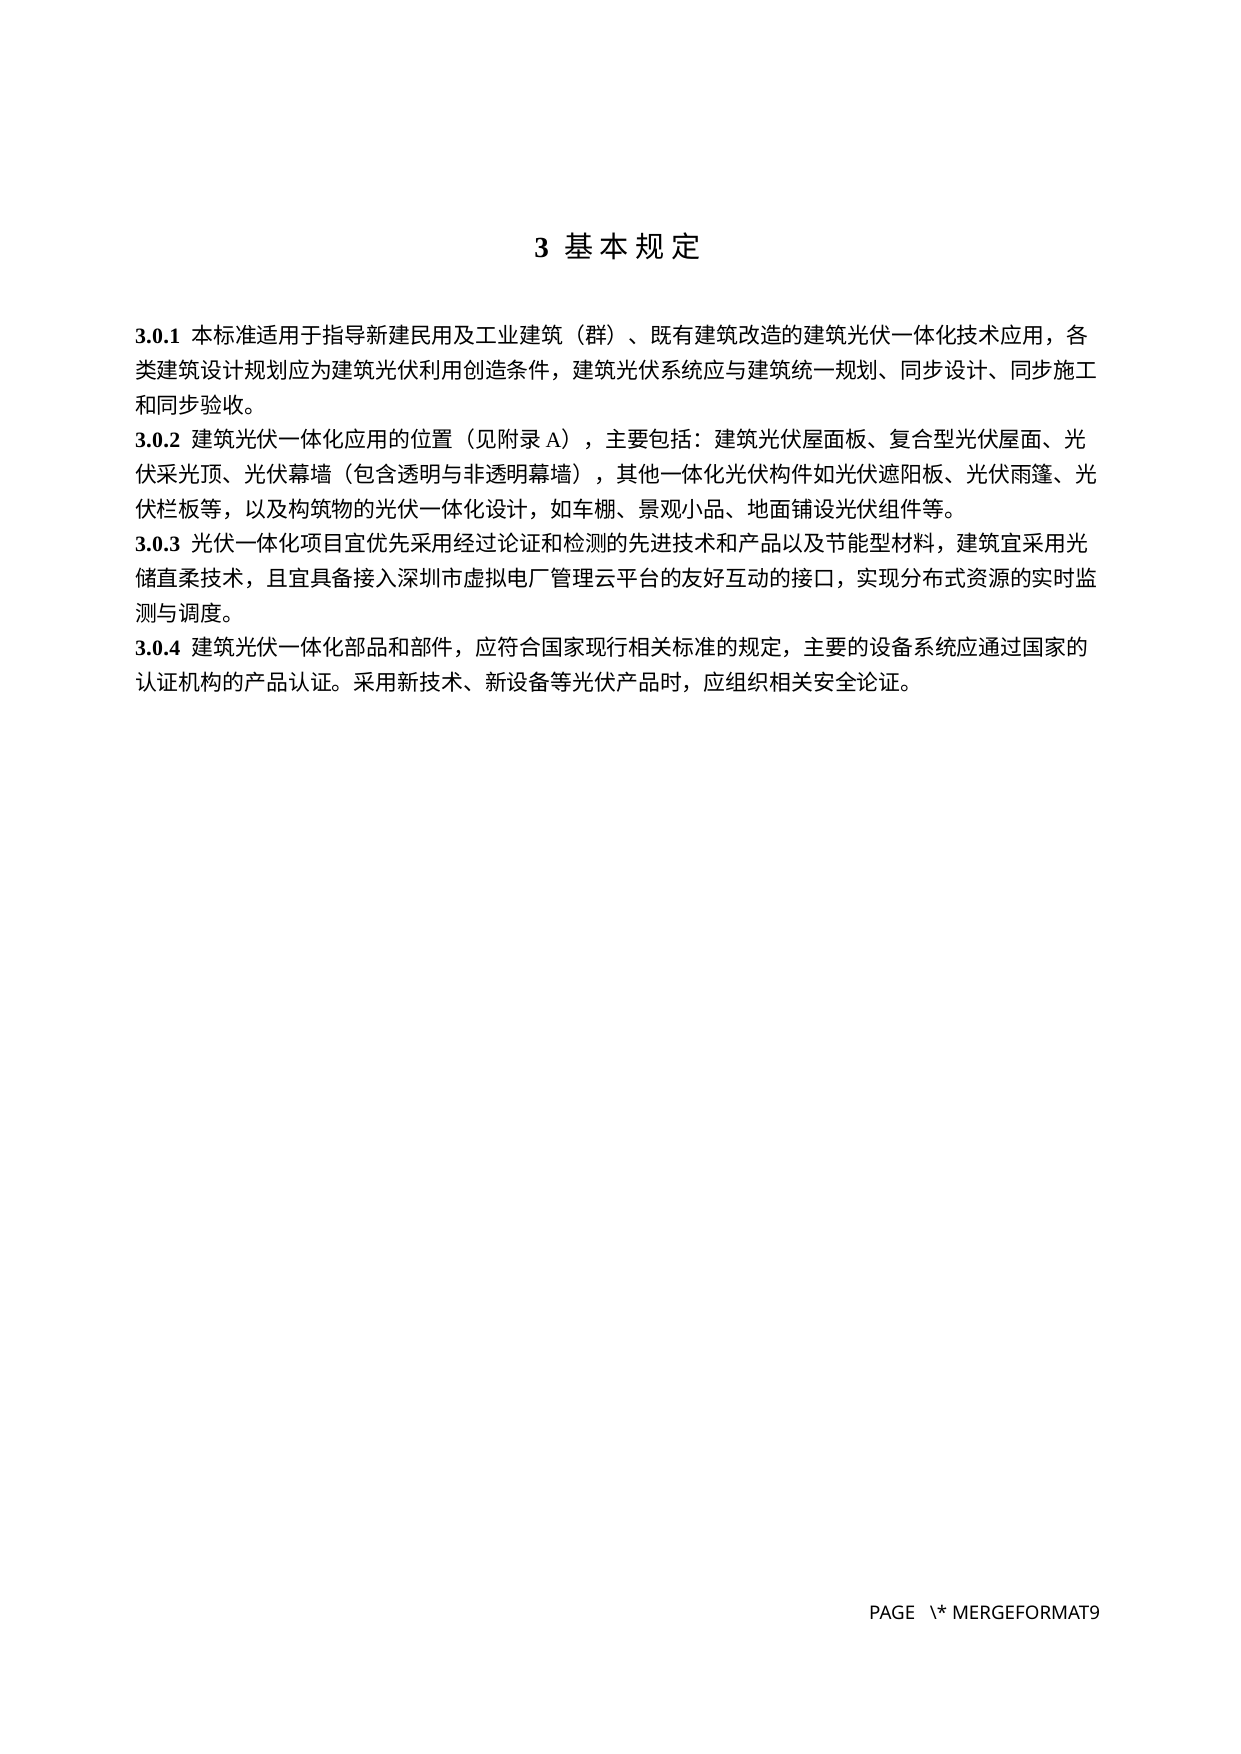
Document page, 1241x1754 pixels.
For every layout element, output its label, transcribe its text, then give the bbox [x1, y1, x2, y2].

text 3.0.2 建筑光伏一体化应用的位置（见附录A），主要包括：建筑光伏屋面板、复合型光伏屋面、光伏采光顶、光伏幕墙（包含透明与非透明幕墙），其他一体化光伏构件如光伏遮阳板、光伏雨篷、光伏栏板等，以及构筑物的光伏一体化设计，如车棚、景观小品、地面铺设光伏组件等。 [135, 421, 1100, 525]
text 3.0.1 本标准适用于指导新建民用及工业建筑（群）、既有建筑改造的建筑光伏一体化技术应用，各类建筑设计规划应为建筑光伏利用创造条件，建筑光伏系统应与建筑统一规划、同步设计、同步施工和同步验收。 [135, 317, 1100, 421]
text 3 基 本 规 定 [135, 210, 1100, 279]
text 3.0.3 光伏一体化项目宜优先采用经过论证和检测的先进技术和产品以及节能型材料，建筑宜采用光储直柔技术，且宜具备接入深圳市虚拟电厂管理云平台的友好互动的接口，实现分布式资源的实时监测与调度。 [135, 525, 1100, 629]
text 3.0.4 建筑光伏一体化部品和部件，应符合国家现行相关标准的规定，主要的设备系统应通过国家的认证机构的产品认证。采用新技术、新设备等光伏产品时，应组织相关安全论证。 [135, 629, 1100, 698]
